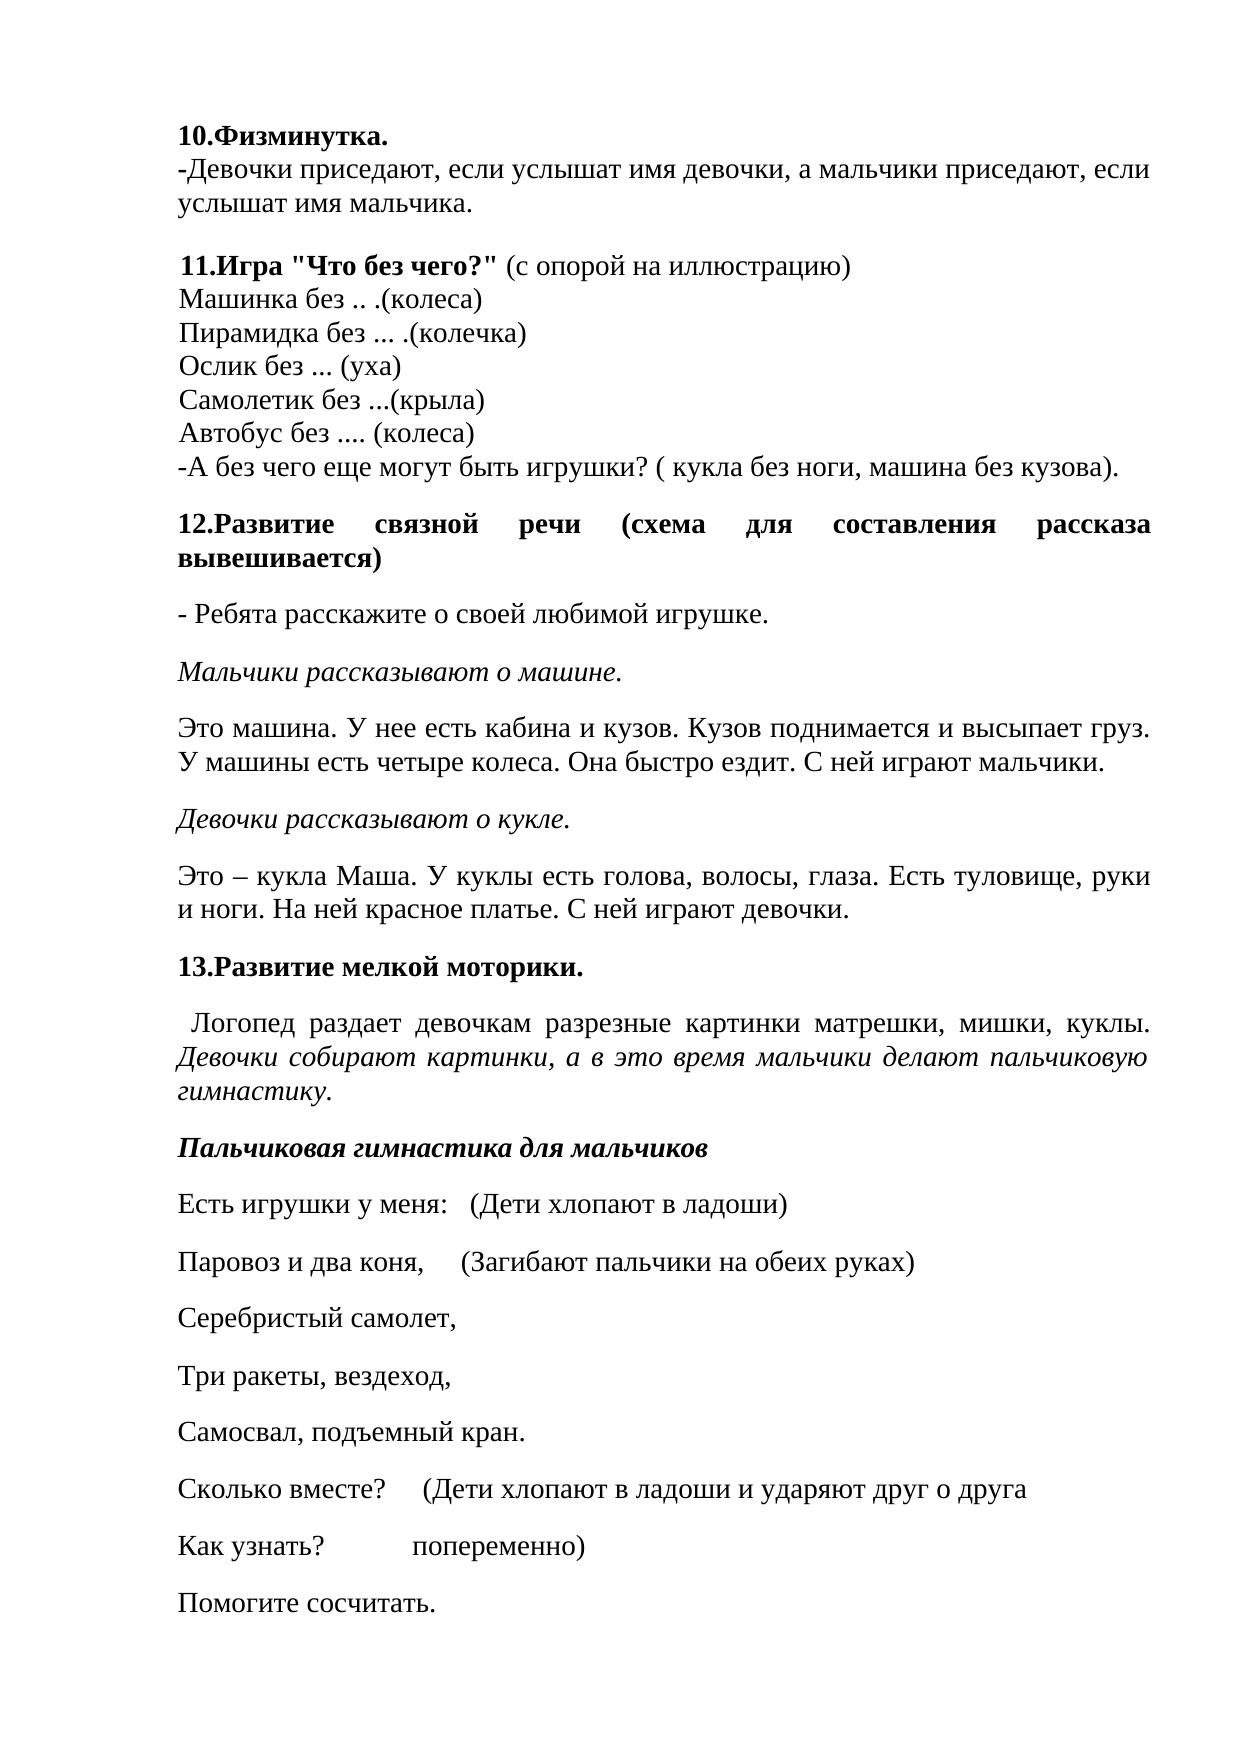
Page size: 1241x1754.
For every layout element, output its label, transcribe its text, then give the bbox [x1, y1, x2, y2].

text Машинка без .. .(колеса) [178, 281, 1152, 315]
text Самосвал, подъемный кран. [177, 1414, 1152, 1448]
text Как узнать? попеременно) [177, 1528, 1152, 1562]
text Три ракеты, вездеход, [177, 1358, 1152, 1391]
text 10.Физминутка. -Девочки приседают, если услышат имя девочки, а мальчики приседают, если услышат имя мальчика. [388, 118, 1152, 219]
text Мальчики рассказывают о машине. [177, 654, 1152, 687]
text Серебристый самолет, [177, 1301, 1152, 1334]
text Пирамидка без ... .(колечка) [179, 315, 1152, 348]
text Девочки рассказывают о кукле. [177, 801, 1152, 835]
text Паровоз и два коня, (Загибают пальчики на обеих руках) [177, 1244, 1152, 1277]
text - Ребята расскажите о своей любимой игрушке. [177, 597, 1152, 630]
text 13.Развитие мелкой моторики. [177, 949, 1152, 982]
text Ослик без ... (уха) [179, 348, 1152, 382]
text -А без чего еще могут быть игрушки? ( кукла без ноги, машина без кузова). [177, 449, 1152, 483]
text Это машина. У нее есть кабина и кузов. Кузов поднимается и высыпает груз. У машины есть четыре колеса. Она быстро ездит. С ней играют мальчики. [177, 711, 1152, 778]
text Пальчиковая гимнастика для мальчиков [177, 1130, 1152, 1163]
text Логопед раздает девочкам разрезные картинки матрешки, мишки, куклы. Девочки собирают картинки, а в это время мальчики делают пальчиковую гимнастику. [333, 1039, 1152, 1106]
text Помогите сосчитать. [177, 1586, 1152, 1619]
text Это – кукла Маша. У куклы есть голова, волосы, глаза. Есть туловище, руки и ноги. На ней красное платье. С ней играют девочки. [177, 858, 1152, 925]
text Самолетик без ...(крыла) [179, 382, 1152, 416]
text 12.Развитие связной речи (схема для составления рассказа вывешивается) [177, 506, 1152, 573]
text Есть игрушки у меня: (Дети хлопают в ладоши) [177, 1187, 1152, 1220]
text Сколько вместе? (Дети хлопают в ладоши и ударяют друг о друга [177, 1472, 1152, 1505]
text 11.Игра "Что без чего?" (с опорой на иллюстрацию) [180, 248, 1152, 281]
text Автобус без .... (колеса) [178, 416, 1152, 449]
